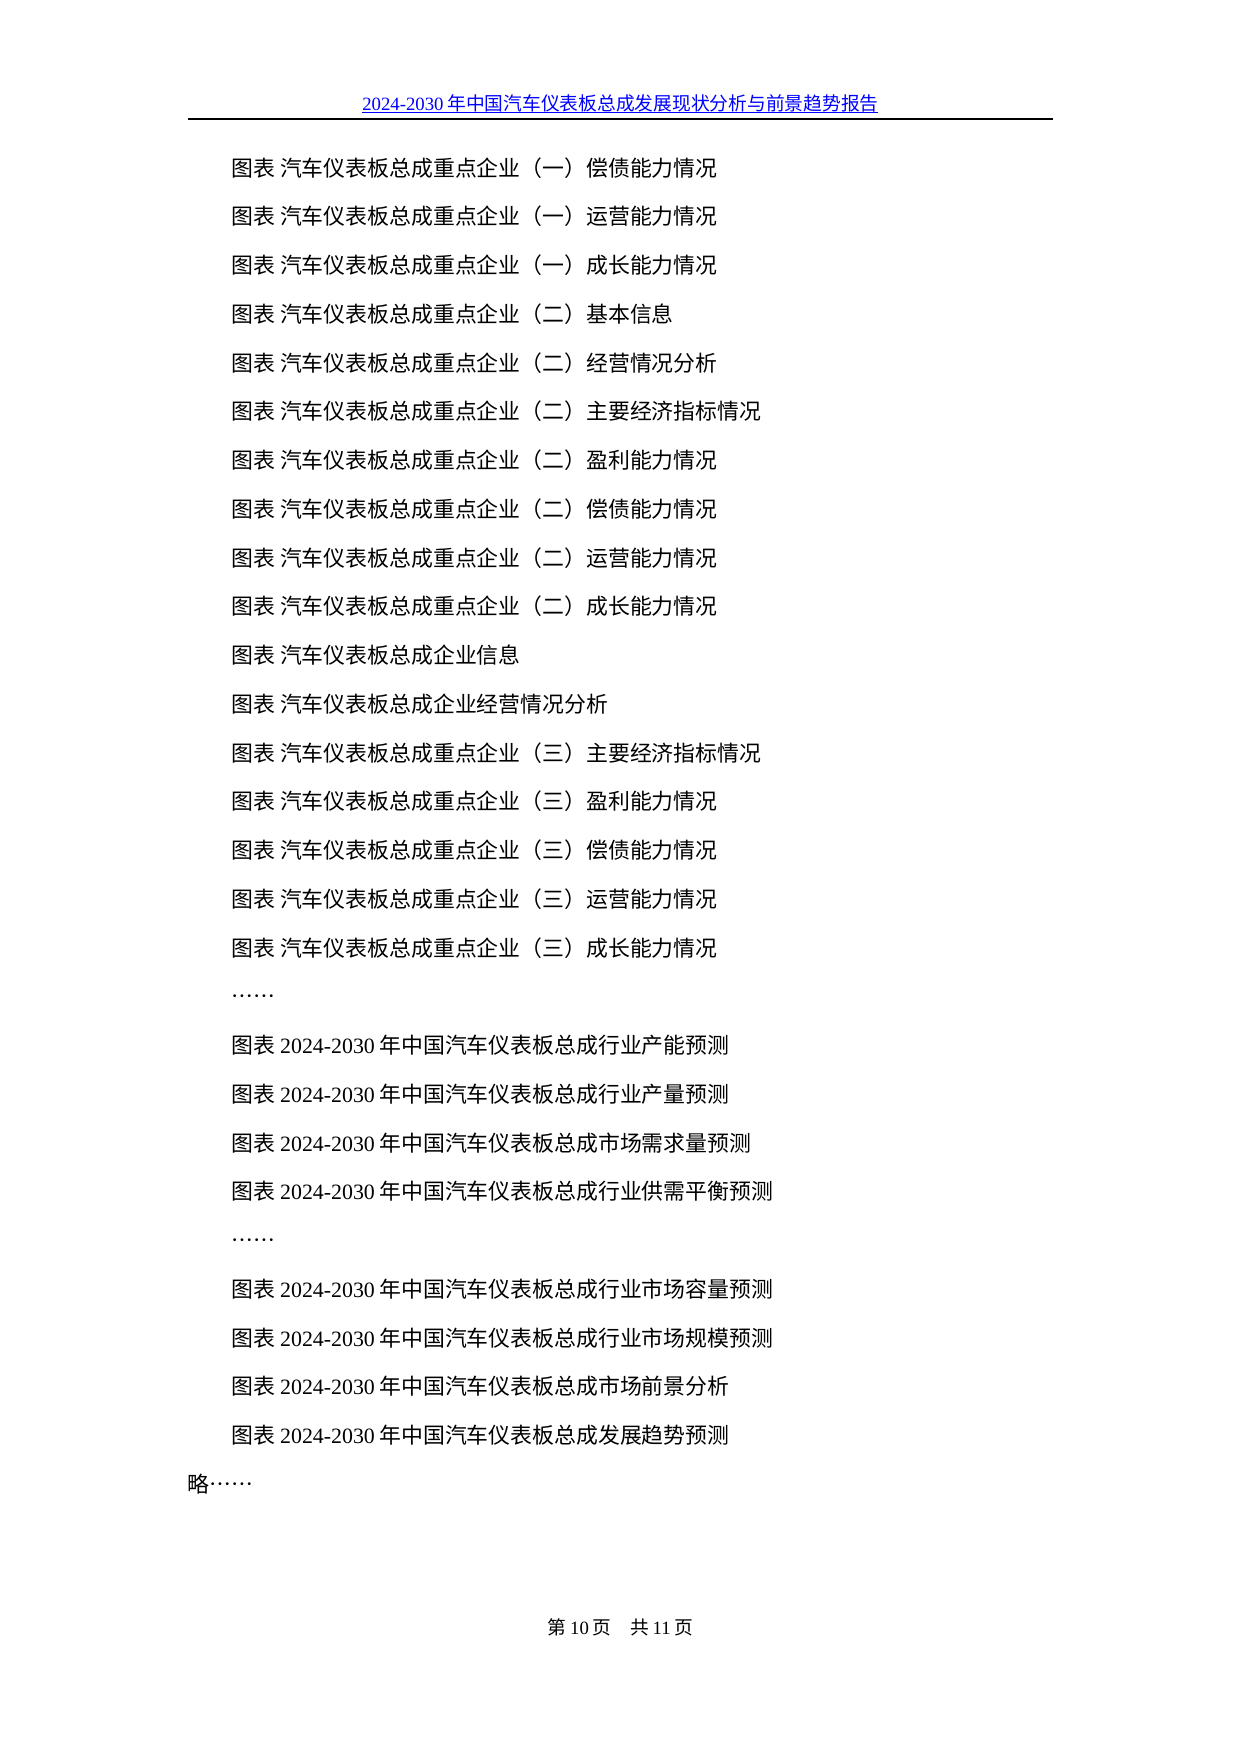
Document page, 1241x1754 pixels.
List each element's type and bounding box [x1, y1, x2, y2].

text [187, 150, 1053, 1499]
